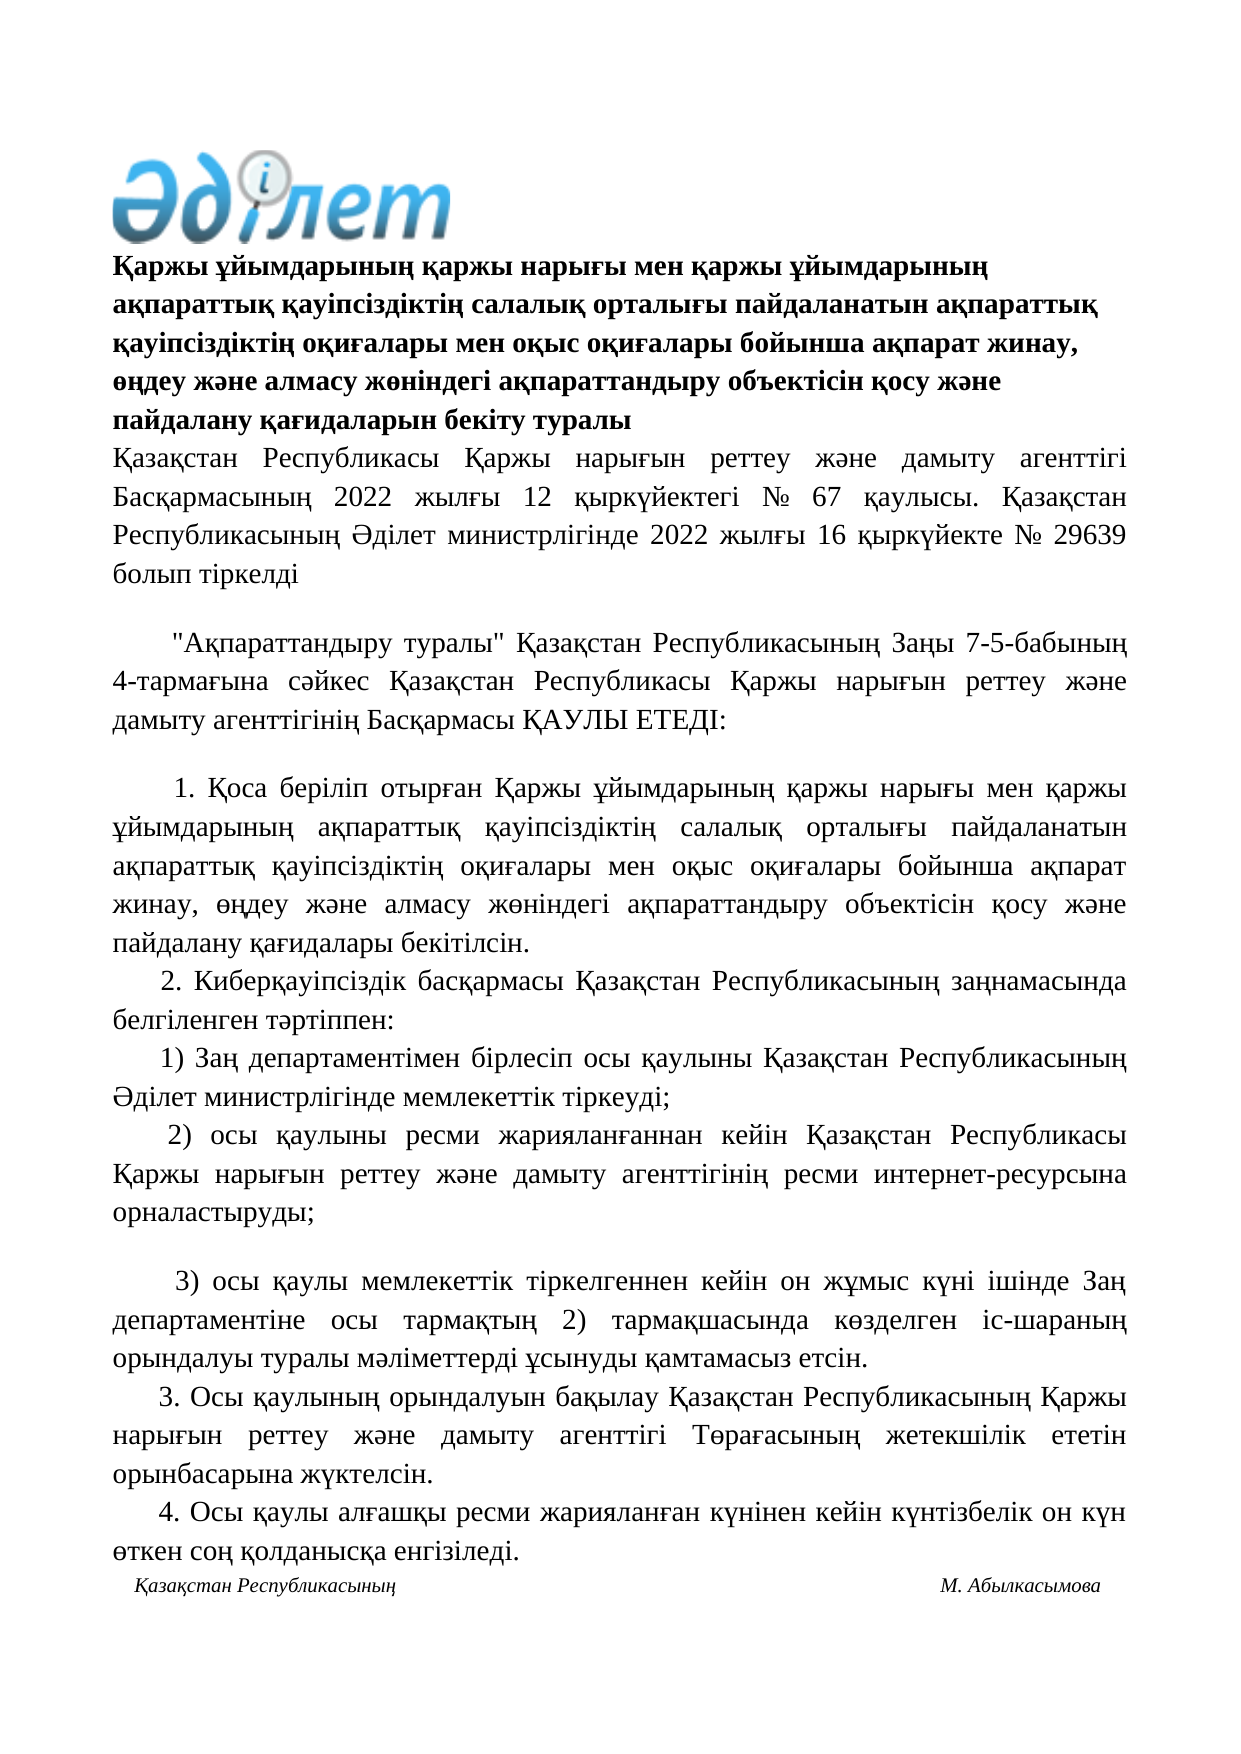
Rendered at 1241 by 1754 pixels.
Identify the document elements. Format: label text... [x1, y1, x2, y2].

text Қаржы ұйымдарының қаржы нарығы мен қаржы ұйымдарының ақпараттық қауіпсіздіктің салалық орталығы пайдаланатын ақпараттық қауіпсіздіктің оқиғалары мен оқыс оқиғалары бойынша ақпарат жинау, өңдеу және алмасу жөніндегі ақпараттандыру объектісін қосу және пайдалану қағидаларын бекіту туралы [112, 248, 1128, 435]
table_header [101, 1572, 939, 1603]
text 3) осы қаулы мемлекеттік тіркелгеннен кейін он жұмыс күні ішінде Заң департаментіне осы тармақтың 2) тармақшасында көзделген іс-шараның орындалуы туралы мәліметтерді ұсынуды қамтамасыз етсін. [112, 1263, 1128, 1374]
text Қазақстан Республикасы Қаржы нарығын реттеу және дамыту агенттігі Басқармасының 2022 жылғы 12 қыркүйектегі № 67 қаулысы. Қазақстан Республикасының Әділет министрлігінде 2022 жылғы 16 қыркүйекте № 29639 болып тіркелді [112, 440, 1128, 589]
text 1. Қоса беріліп отырған Қаржы ұйымдарының қаржы нарығы мен қаржы ұйымдарының ақпараттық қауіпсіздіктің салалық орталығы пайдаланатын ақпараттық қауіпсіздіктің оқиғалары мен оқыс оқиғалары бойынша ақпарат жинау, өңдеу және алмасу жөніндегі ақпараттандыру объектісін қосу және пайдалану қағидалары бекітілсін. [112, 771, 1128, 958]
picture [112, 150, 451, 244]
text 4. Осы қаулы алғашқы ресми жарияланған күнінен кейін күнтізбелік он күн өткен соң қолданысқа енгізіледі. [112, 1494, 1128, 1567]
table_header М. Абылкасымова [939, 1572, 1240, 1603]
text 3. Осы қаулының орындалуын бақылау Қазақстан Республикасының Қаржы нарығын реттеу және дамыту агенттігі Төрағасының жетекшілік ететін орынбасарына жүктелсін. [112, 1379, 1128, 1489]
text 1) Заң департаментімен бірлесіп осы қаулыны Қазақстан Республикасының Әділет министрлігінде мемлекеттік тіркеуді; [112, 1040, 1128, 1112]
text 2. Киберқауіпсіздік басқармасы Қазақстан Республикасының заңнамасында белгіленген тәртіппен: [112, 963, 1128, 1035]
text "Ақпараттандыру туралы" Қазақстан Республикасының Заңы 7-5-бабының 4-тармағына сәйкес Қазақстан Республикасы Қаржы нарығын реттеу және дамыту агенттігінің Басқармасы ҚАУЛЫ ЕТЕДІ: [112, 625, 1128, 735]
text 2) осы қаулыны ресми жарияланғаннан кейін Қазақстан Республикасы Қаржы нарығын реттеу және дамыту агенттігінің ресми интернет-ресурсына орналастыруды; [112, 1117, 1128, 1228]
